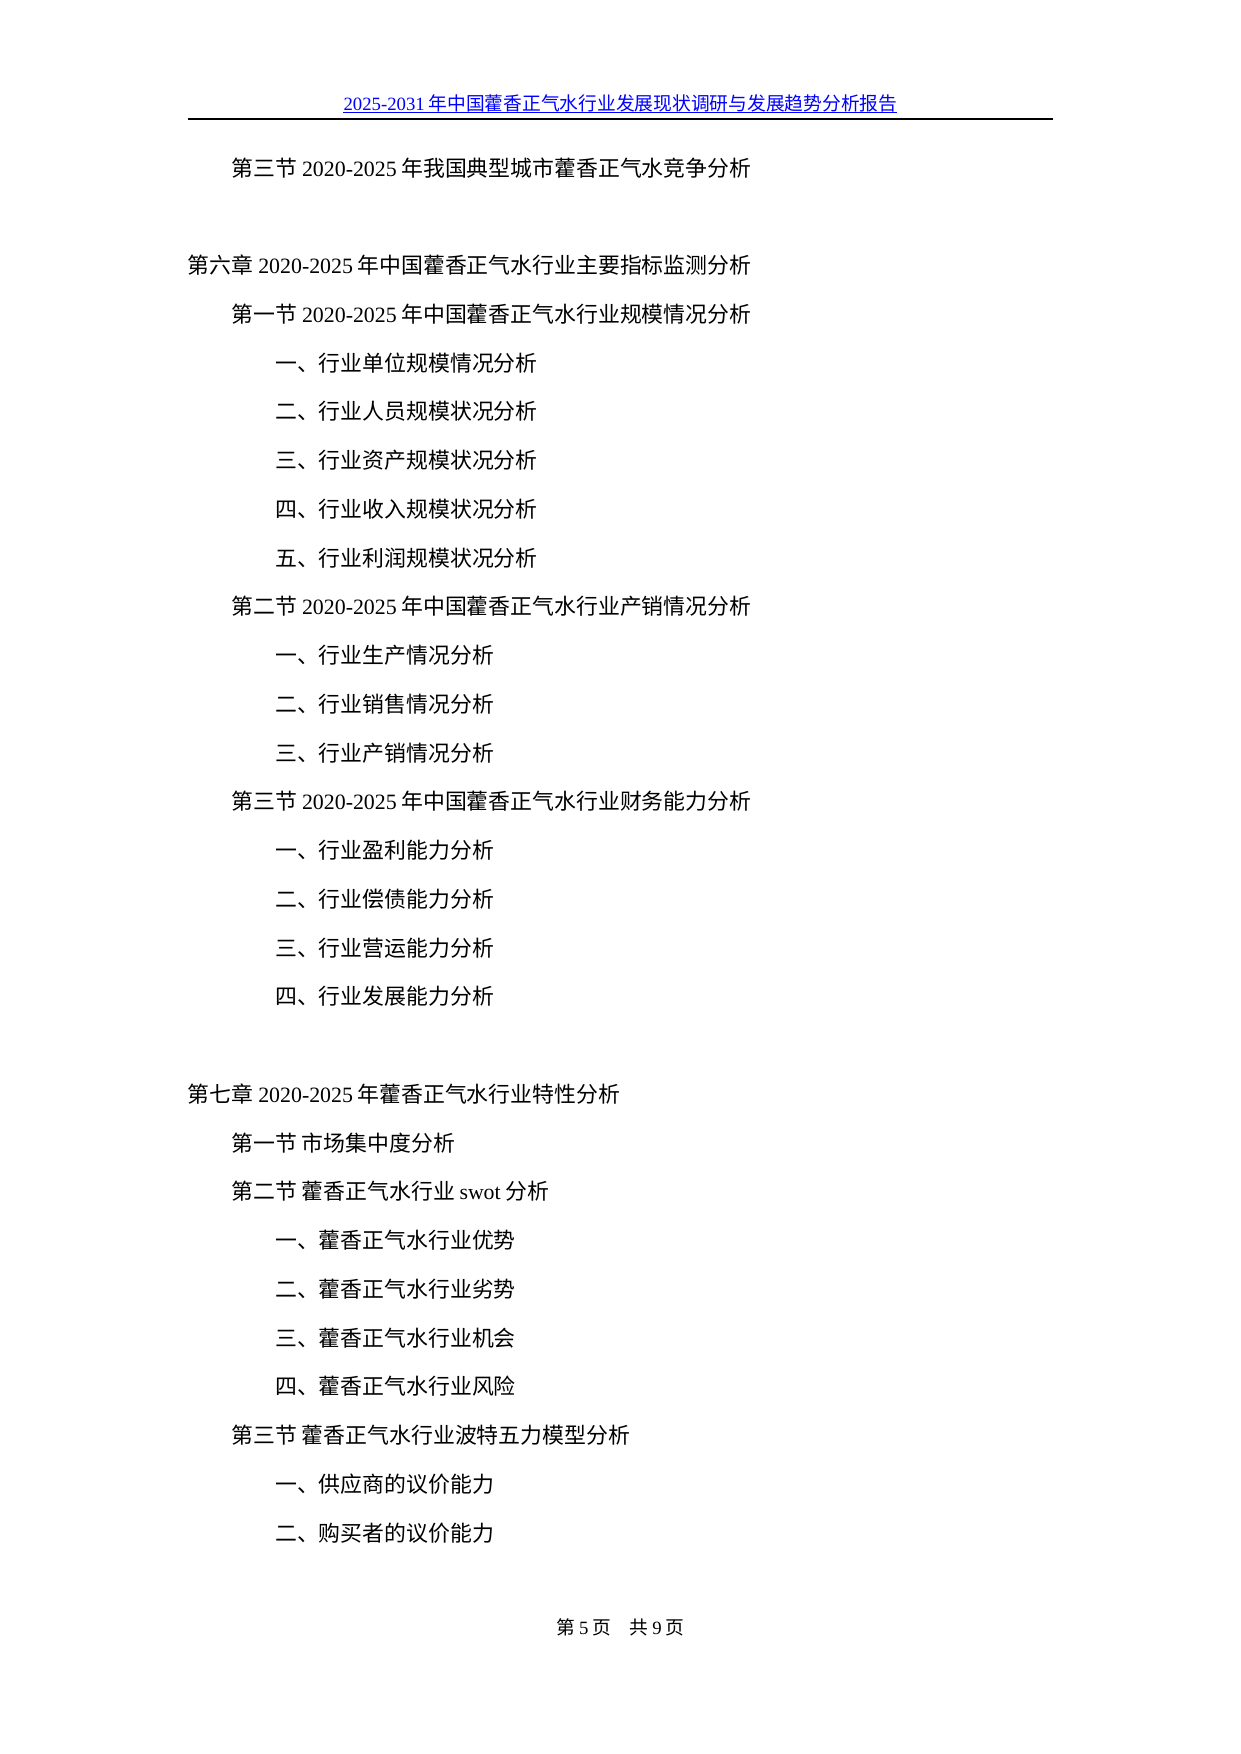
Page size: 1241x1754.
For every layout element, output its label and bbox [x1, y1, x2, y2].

text [187, 150, 1053, 1548]
